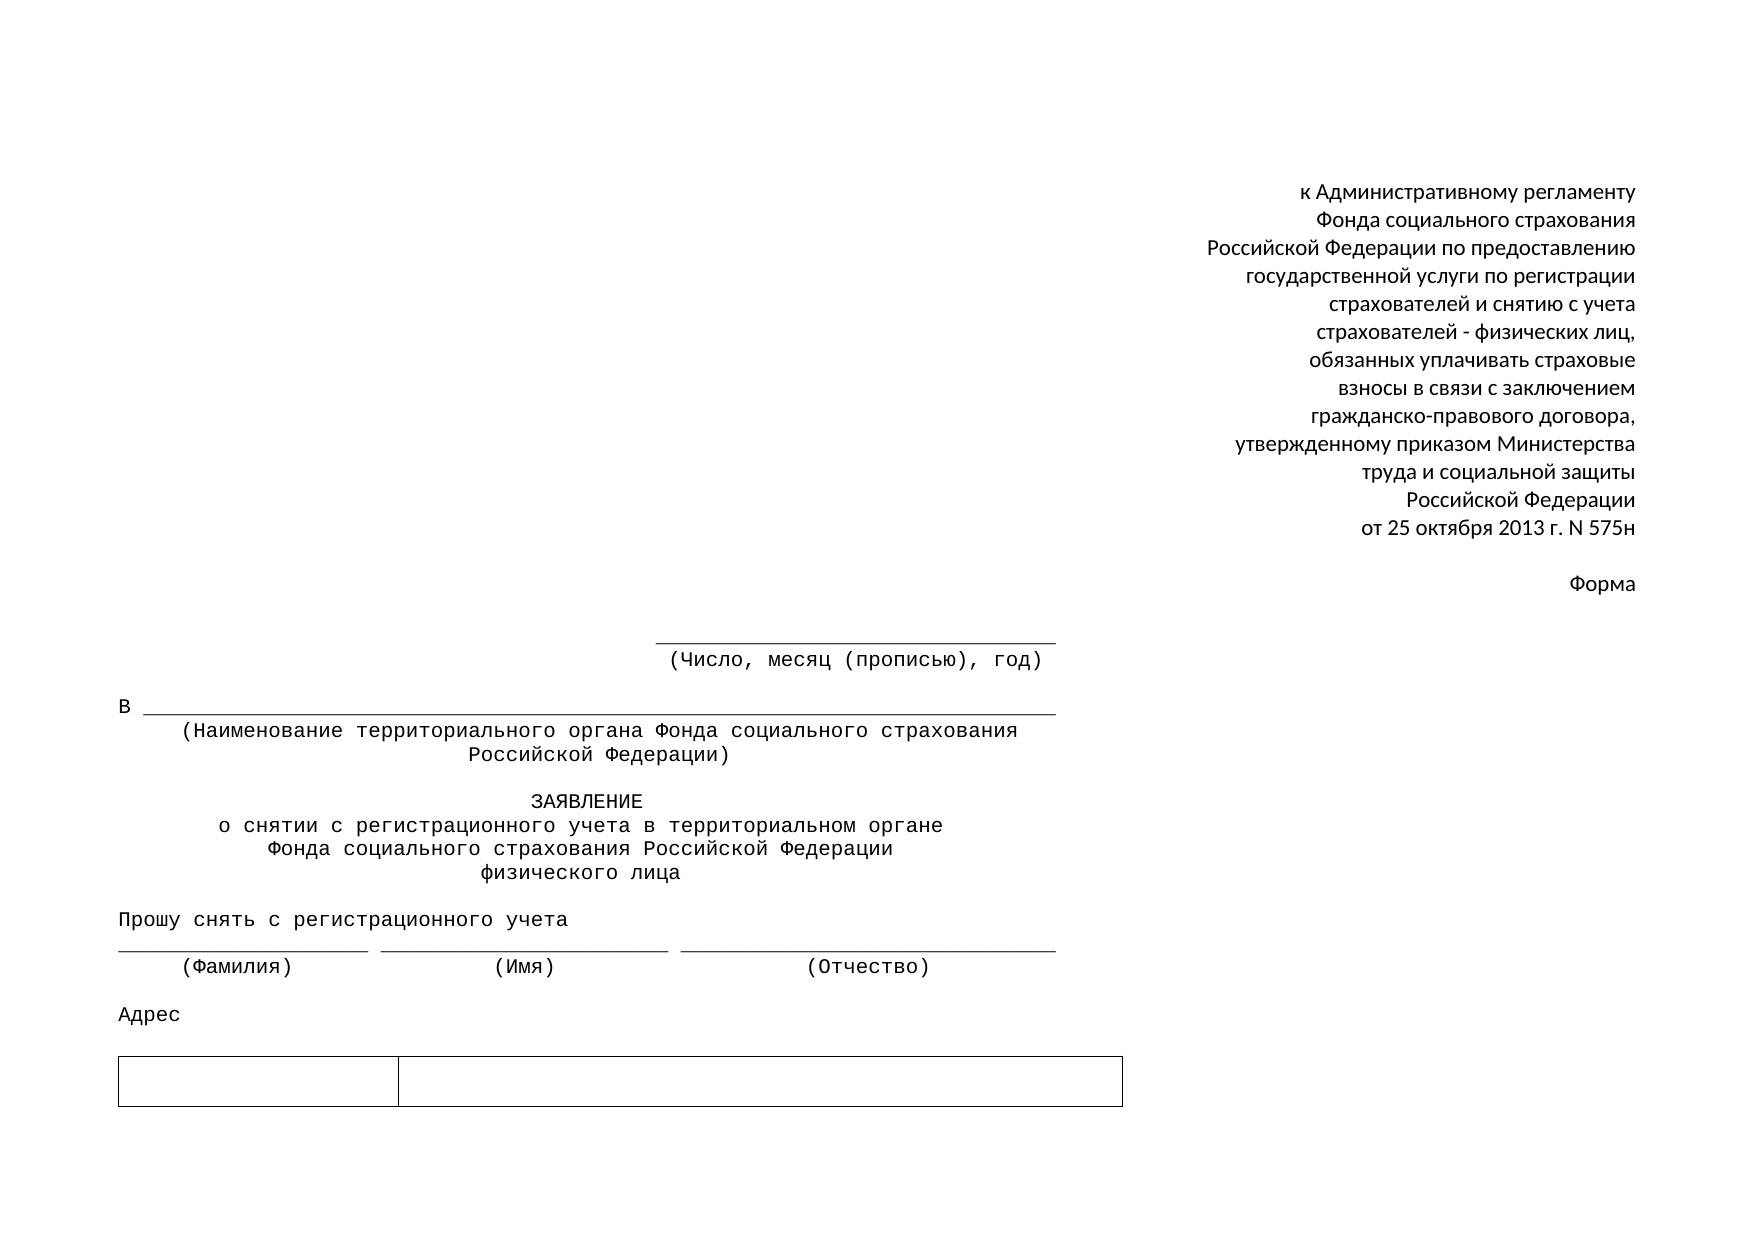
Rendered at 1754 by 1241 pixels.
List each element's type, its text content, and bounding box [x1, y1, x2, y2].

table_header [119, 1057, 398, 1106]
text утвержденному приказом Министерства [118, 429, 1636, 457]
text страхователей - физических лиц, [118, 317, 1636, 345]
text взносы в связи с заключением [118, 373, 1636, 401]
text Российской Федерации [118, 485, 1636, 513]
text обязанных уплачивать страховые [118, 345, 1636, 373]
text ____________________ _______________________ ______________________________ [118, 933, 1636, 957]
text (Число, месяц (прописью), год) [118, 649, 1636, 673]
text ЗАЯВЛЕНИЕ [118, 791, 1636, 815]
text о снятии с регистрационного учета в территориальном органе [118, 815, 1636, 838]
text государственной услуги по регистрации [118, 261, 1636, 289]
text физического лица [118, 862, 1636, 886]
text Российской Федерации по предоставлению [118, 233, 1636, 261]
text (Наименование территориального органа Фонда социального страхования [118, 720, 1636, 744]
text Фонда социального страхования [118, 205, 1636, 233]
text гражданско-правового договора, [118, 401, 1636, 429]
text Прошу снять с регистрационного учета [118, 909, 1636, 933]
text (Фамилия) (Имя) (Отчество) [118, 957, 1636, 980]
text Адрес [118, 1004, 1636, 1027]
text ________________________________ [118, 626, 1636, 649]
text Российской Федерации) [118, 744, 1636, 767]
text Форма [118, 569, 1636, 597]
table_header [399, 1057, 1122, 1106]
text труда и социальной защиты [118, 457, 1636, 485]
text В _________________________________________________________________________ [118, 696, 1636, 720]
text Фонда социального страхования Российской Федерации [118, 838, 1636, 862]
text от 25 октября 2013 г. N 575н [118, 513, 1636, 541]
text к Административному регламенту [118, 177, 1636, 205]
text страхователей и снятию с учета [118, 289, 1636, 317]
